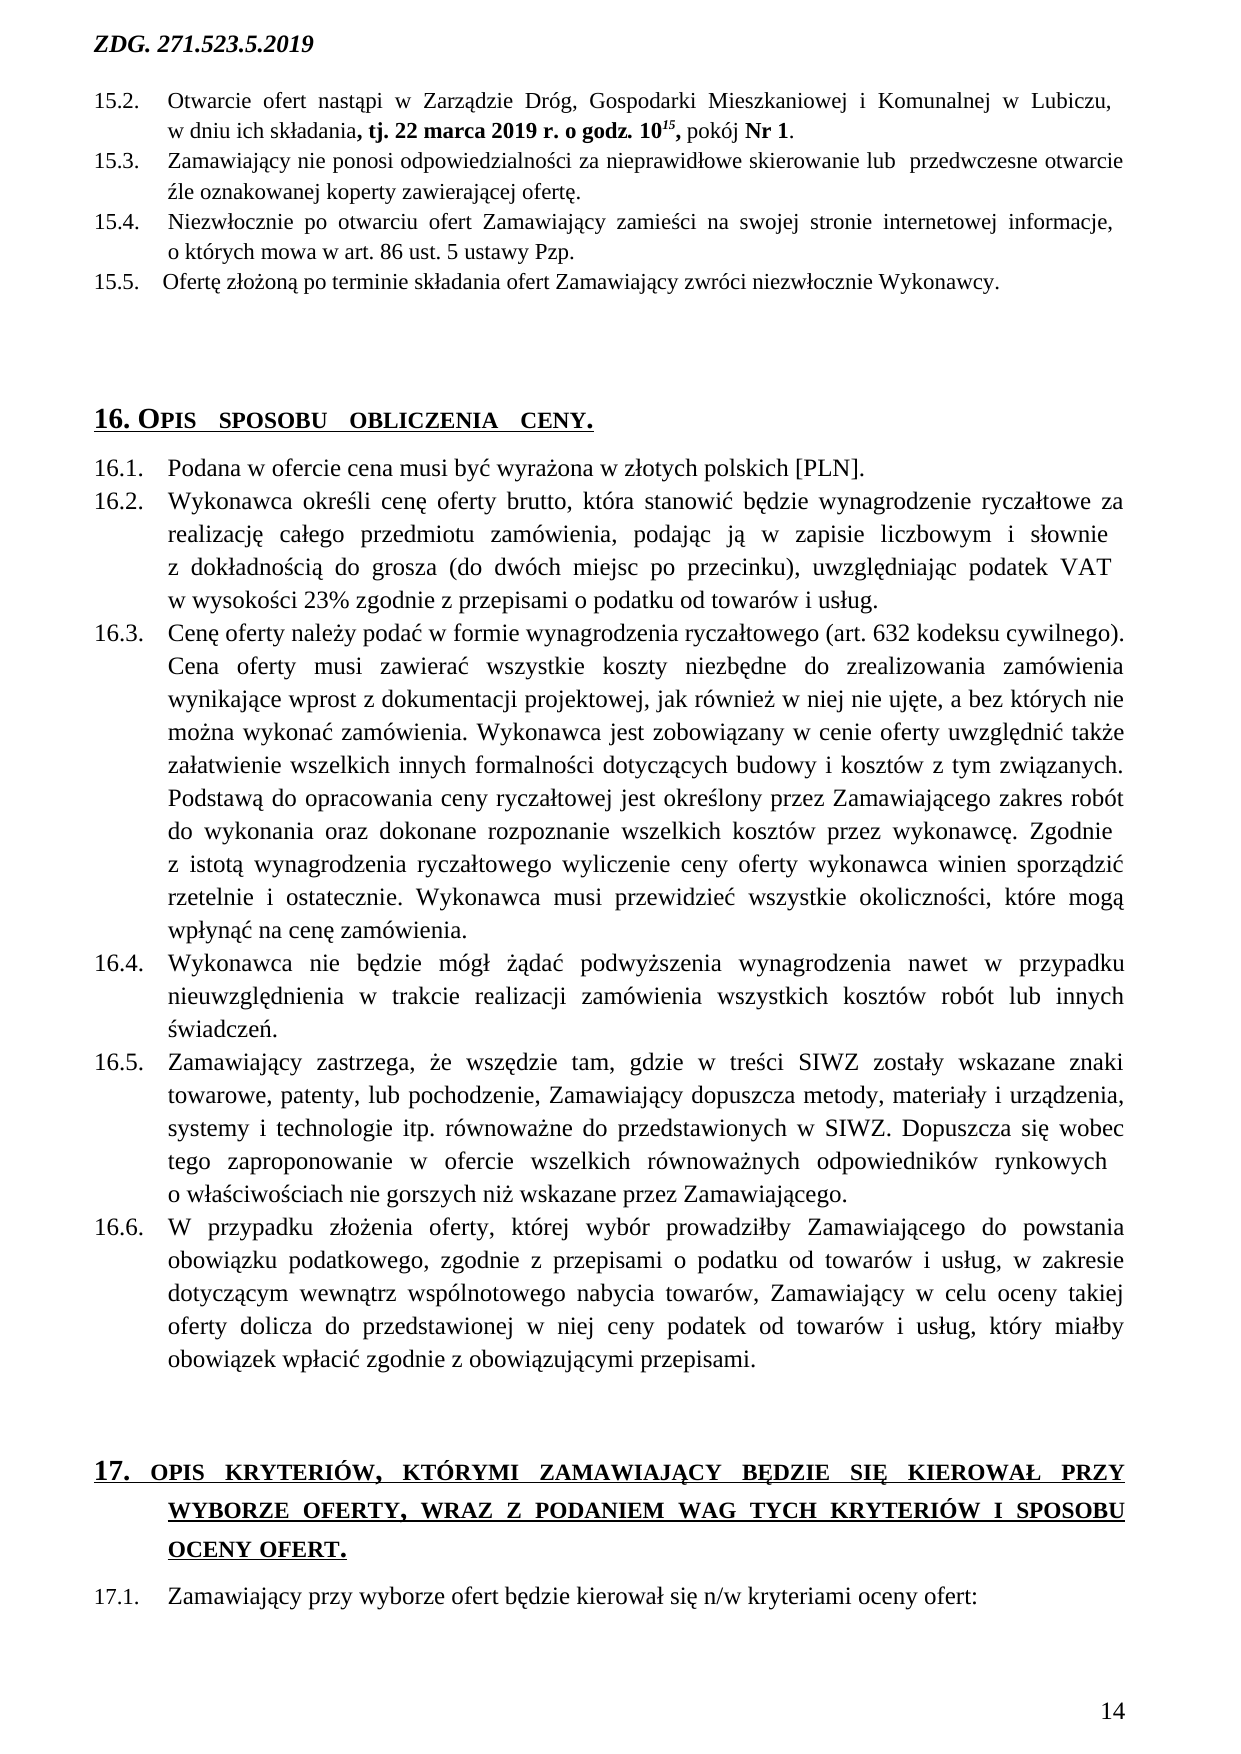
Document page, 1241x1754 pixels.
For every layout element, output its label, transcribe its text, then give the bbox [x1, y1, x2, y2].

text 17.1. Zamawiający przy wyborze ofert będzie kierował się n/w kryteriami oceny ofert: [94, 1581, 1125, 1609]
list 16.5. Zamawiający zastrzega, że wszędzie tam, gdzie w treści SIWZ zostały wskazane znaki towarowe, patenty, lub pochodzenie, Zamawiający dopuszcza metody, materiały i urządzenia, systemy i technologie itp. równoważne do przedstawionych w SIWZ. Dopuszcza się wobec tego zaproponowanie w ofercie wszelkich równoważnych odpowiedników rynkowych o właściwościach nie gorszych niż wskazane przez Zamawiającego. [94, 1047, 1125, 1208]
text 15.4. Niezwłocznie po otwarciu ofert Zamawiający zamieści na swojej stronie internetowej informacje, o których mowa w art. 86 ust. 5 ustawy Pzp. [94, 208, 1125, 264]
list 16.2. Wykonawca określi cenę oferty brutto, która stanowić będzie wynagrodzenie ryczałtowe za realizację całego przedmiotu zamówienia, podając ją w zapisie liczbowym i słownie z dokładnością do grosza (do dwóch miejsc po przecinku), uwzględniając podatek VAT w wysokości 23% zgodnie z przepisami o podatku od towarów i usług. [94, 486, 1125, 613]
subtitle 17. opis kryteriów, którymi zamawiający będzie się kierował przy wyborze oferty, wraz z podaniem wag tych kryteriów i sposobu oceny ofert. [94, 1483, 1125, 1563]
list 16.6. W przypadku złożenia oferty, której wybór prowadziłby Zamawiającego do powstania obowiązku podatkowego, zgodnie z przepisami o podatku od towarów i usług, w zakresie dotyczącym wewnątrz wspólnotowego nabycia towarów, Zamawiający w celu oceny takiej oferty dolicza do przedstawionej w niej ceny podatek od towarów i usług, który miałby obowiązek wpłacić zgodnie z obowiązującymi przepisami. [94, 1212, 1125, 1373]
subtitle 16. Opis sposobu obliczenia ceny. [94, 402, 1125, 435]
list 16.1. Podana w ofercie cena musi być wyrażona w złotych polskich [PLN]. [94, 453, 1125, 481]
list 16.3. Cenę oferty należy podać w formie wynagrodzenia ryczałtowego (art. 632 kodeksu cywilnego). Cena oferty musi zawierać wszystkie koszty niezbędne do zrealizowania zamówienia wynikające wprost z dokumentacji projektowej, jak również w niej nie ujęte, a bez których nie można wykonać zamówienia. Wykonawca jest zobowiązany w cenie oferty uwzględnić także załatwienie wszelkich innych formalności dotyczących budowy i kosztów z tym związanych. Podstawą do opracowania ceny ryczałtowej jest określony przez Zamawiającego zakres robót do wykonania oraz dokonane rozpoznanie wszelkich kosztów przez wykonawcę. Zgodnie z istotą wynagrodzenia ryczałtowego wyliczenie ceny oferty wykonawca winien sporządzić rzetelnie i ostatecznie. Wykonawca musi przewidzieć wszystkie okoliczności, które mogą wpłynąć na cenę zamówienia. [94, 618, 1125, 944]
text 15.5. Ofertę złożoną po terminie składania ofert Zamawiający zwróci niezwłocznie Wykonawcy. [94, 268, 1125, 295]
list 16.4. Wykonawca nie będzie mógł żądać podwyższenia wynagrodzenia nawet w przypadku nieuwzględnienia w trakcie realizacji zamówienia wszystkich kosztów robót lub innych świadczeń. [94, 948, 1125, 1043]
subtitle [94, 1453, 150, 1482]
text 15.3. Zamawiający nie ponosi odpowiedzialności za nieprawidłowe skierowanie lub przedwczesne otwarcie źle oznakowanej koperty zawierającej ofertę. [94, 147, 1125, 204]
text 15.2. Otwarcie ofert nastąpi w Zarządzie Dróg, Gospodarki Mieszkaniowej i Komunalnej w Lubiczu, w dniu ich składania, tj. 22 marca 2019 r. o godz. 1015, pokój Nr 1. [94, 87, 1125, 144]
